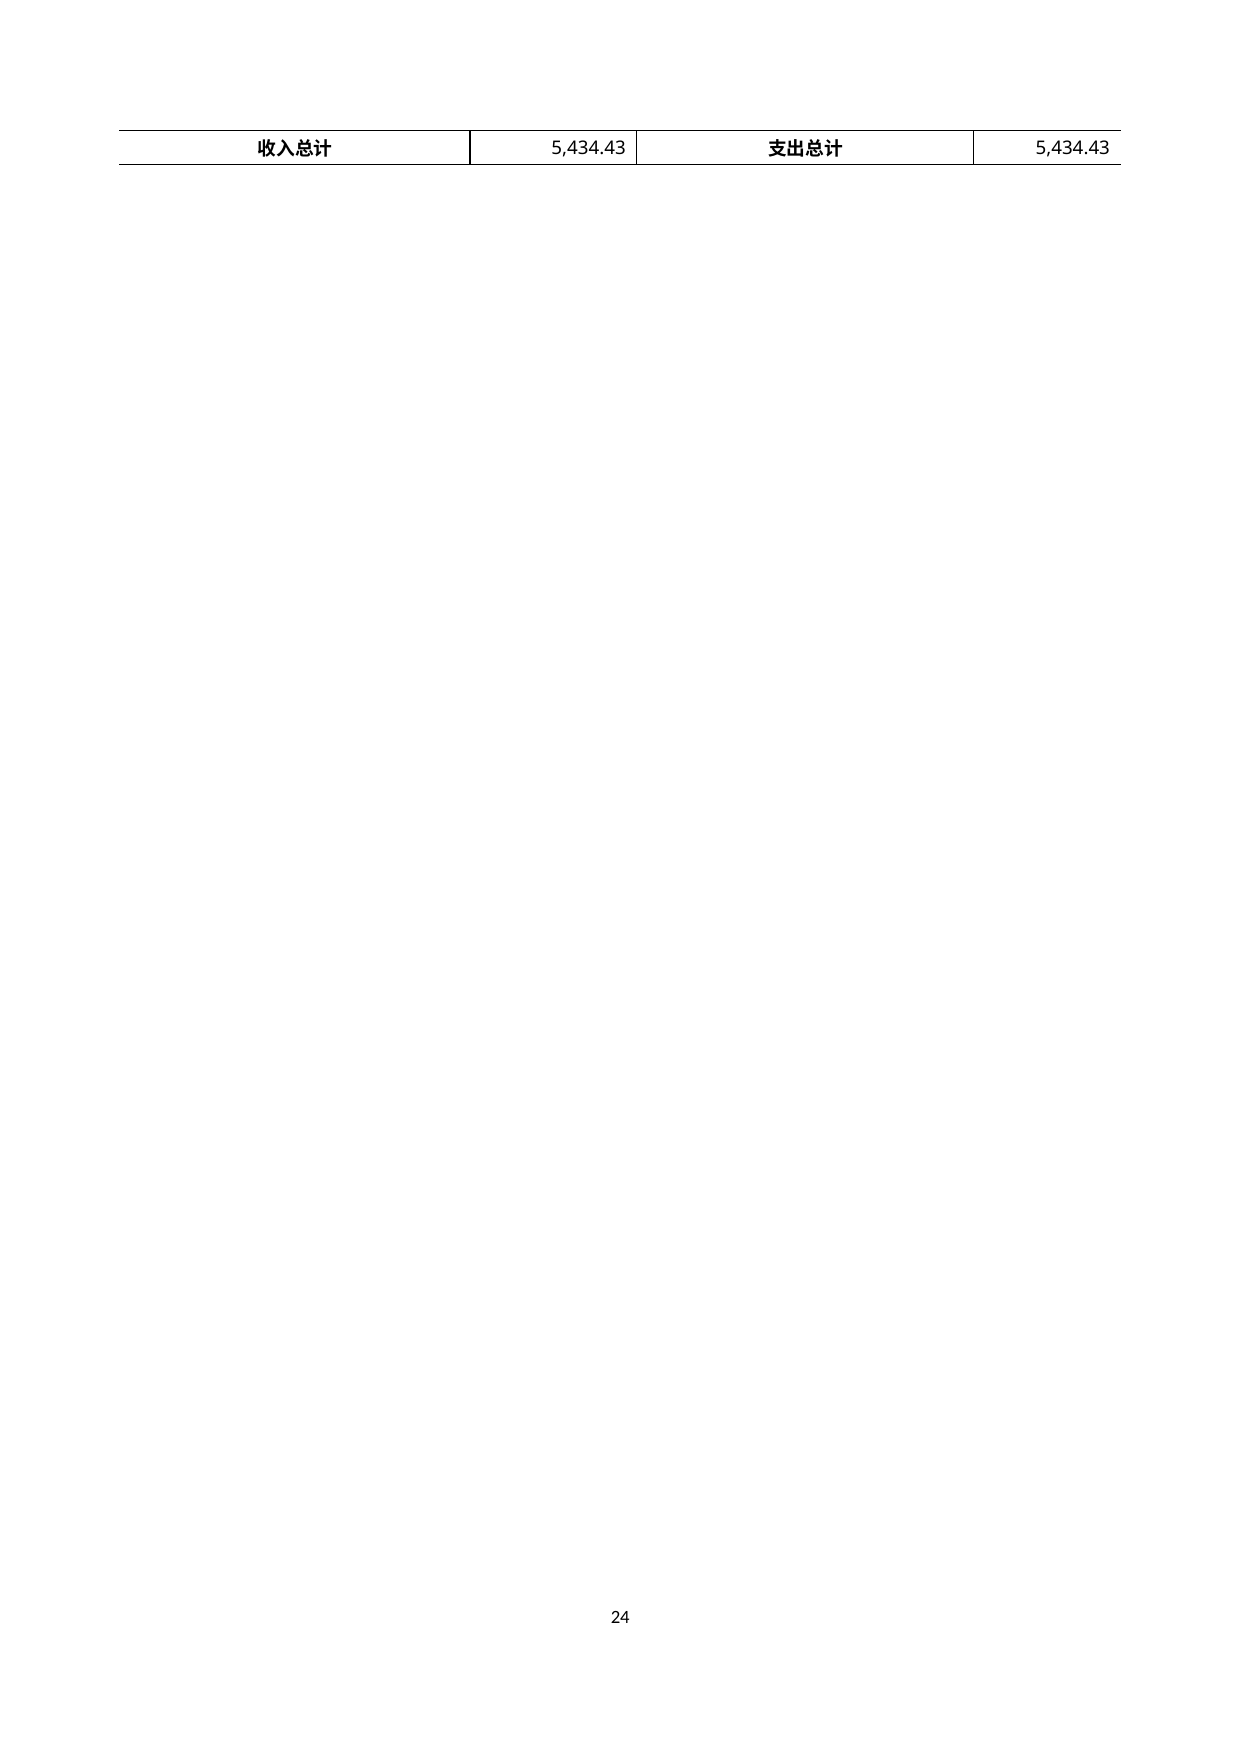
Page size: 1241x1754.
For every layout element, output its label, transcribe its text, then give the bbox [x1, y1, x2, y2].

table_cell 5,434.43 [974, 131, 1121, 164]
table_cell 5,434.43 [471, 131, 636, 164]
table_cell 收入总计 [119, 131, 469, 164]
table_cell 支出总计 [637, 131, 973, 164]
